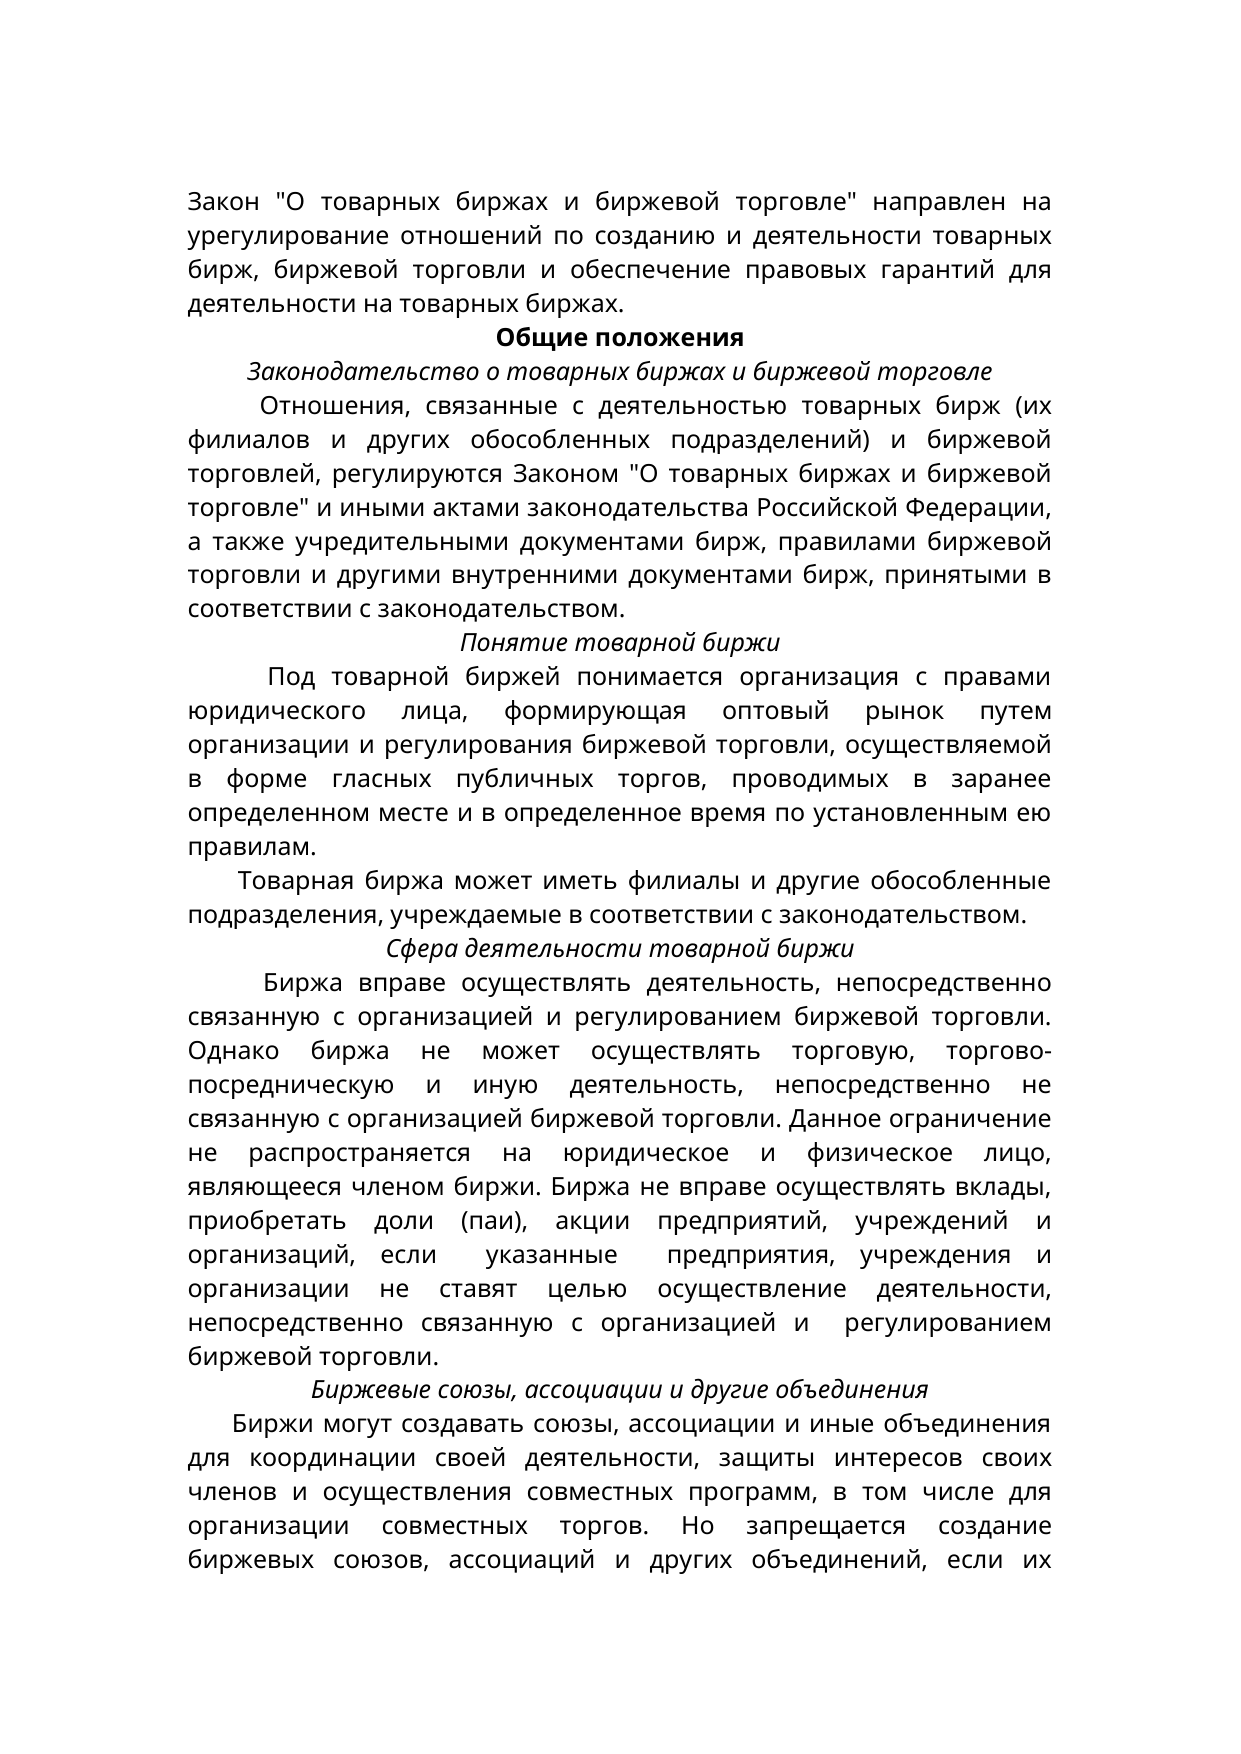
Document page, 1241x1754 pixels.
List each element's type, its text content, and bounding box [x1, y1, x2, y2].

text Отношения, связанные с деятельностью товарных бирж (их филиалов и других обособленных подразделений) и биржевой торговлей, регулируются Законом "О товарных биржах и биржевой торговле" и иными актами законодательства Российской Федерации, а также учредительными документами бирж, правилами биржевой торговли и другими внутренними документами бирж, принятыми в соответствии с законодательством. [187, 388, 1053, 625]
text Законодательство о товарных биржах и биржевой торговле [187, 354, 1053, 388]
text Понятие товарной биржи [187, 625, 1053, 659]
text Сфера деятельности товарной биржи [187, 931, 1053, 965]
text Товарная биржа может иметь филиалы и другие обособленные подразделения, учреждаемые в соответствии с законодательством. [187, 863, 1053, 931]
text Биржевые союзы, ассоциации и другие объединения [187, 1372, 1053, 1406]
text Закон "О товарных биржах и биржевой торговле" направлен на урегулирование отношений по созданию и деятельности товарных бирж, биржевой торговли и обеспечение правовых гарантий для деятельности на товарных биржах. [187, 184, 1053, 320]
text Под товарной биржей понимается организация с правами юридического лица, формирующая оптовый рынок путем организации и регулирования биржевой торговли, осуществляемой в форме гласных публичных торгов, проводимых в заранее определенном месте и в определенное время по установленным ею правилам. [187, 659, 1053, 863]
text Общие положения [187, 320, 1053, 354]
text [187, 1406, 1053, 1576]
text Биржа вправе осуществлять деятельность, непосредственно связанную с организацией и регулированием биржевой торговли. Однако биржа не может осуществлять торговую, торгово-посредническую и иную деятельность, непосредственно не связанную с организацией биржевой торговли. Данное ограничение не распространяется на юридическое и физическое лицо, являющееся членом биржи. Биржа не вправе осуществлять вклады, приобретать доли (паи), акции предприятий, учреждений и организаций, если указанные предприятия, учреждения и организации не ставят целью осуществление деятельности, непосредственно связанную с организацией и регулированием биржевой торговли. [187, 965, 1053, 1372]
